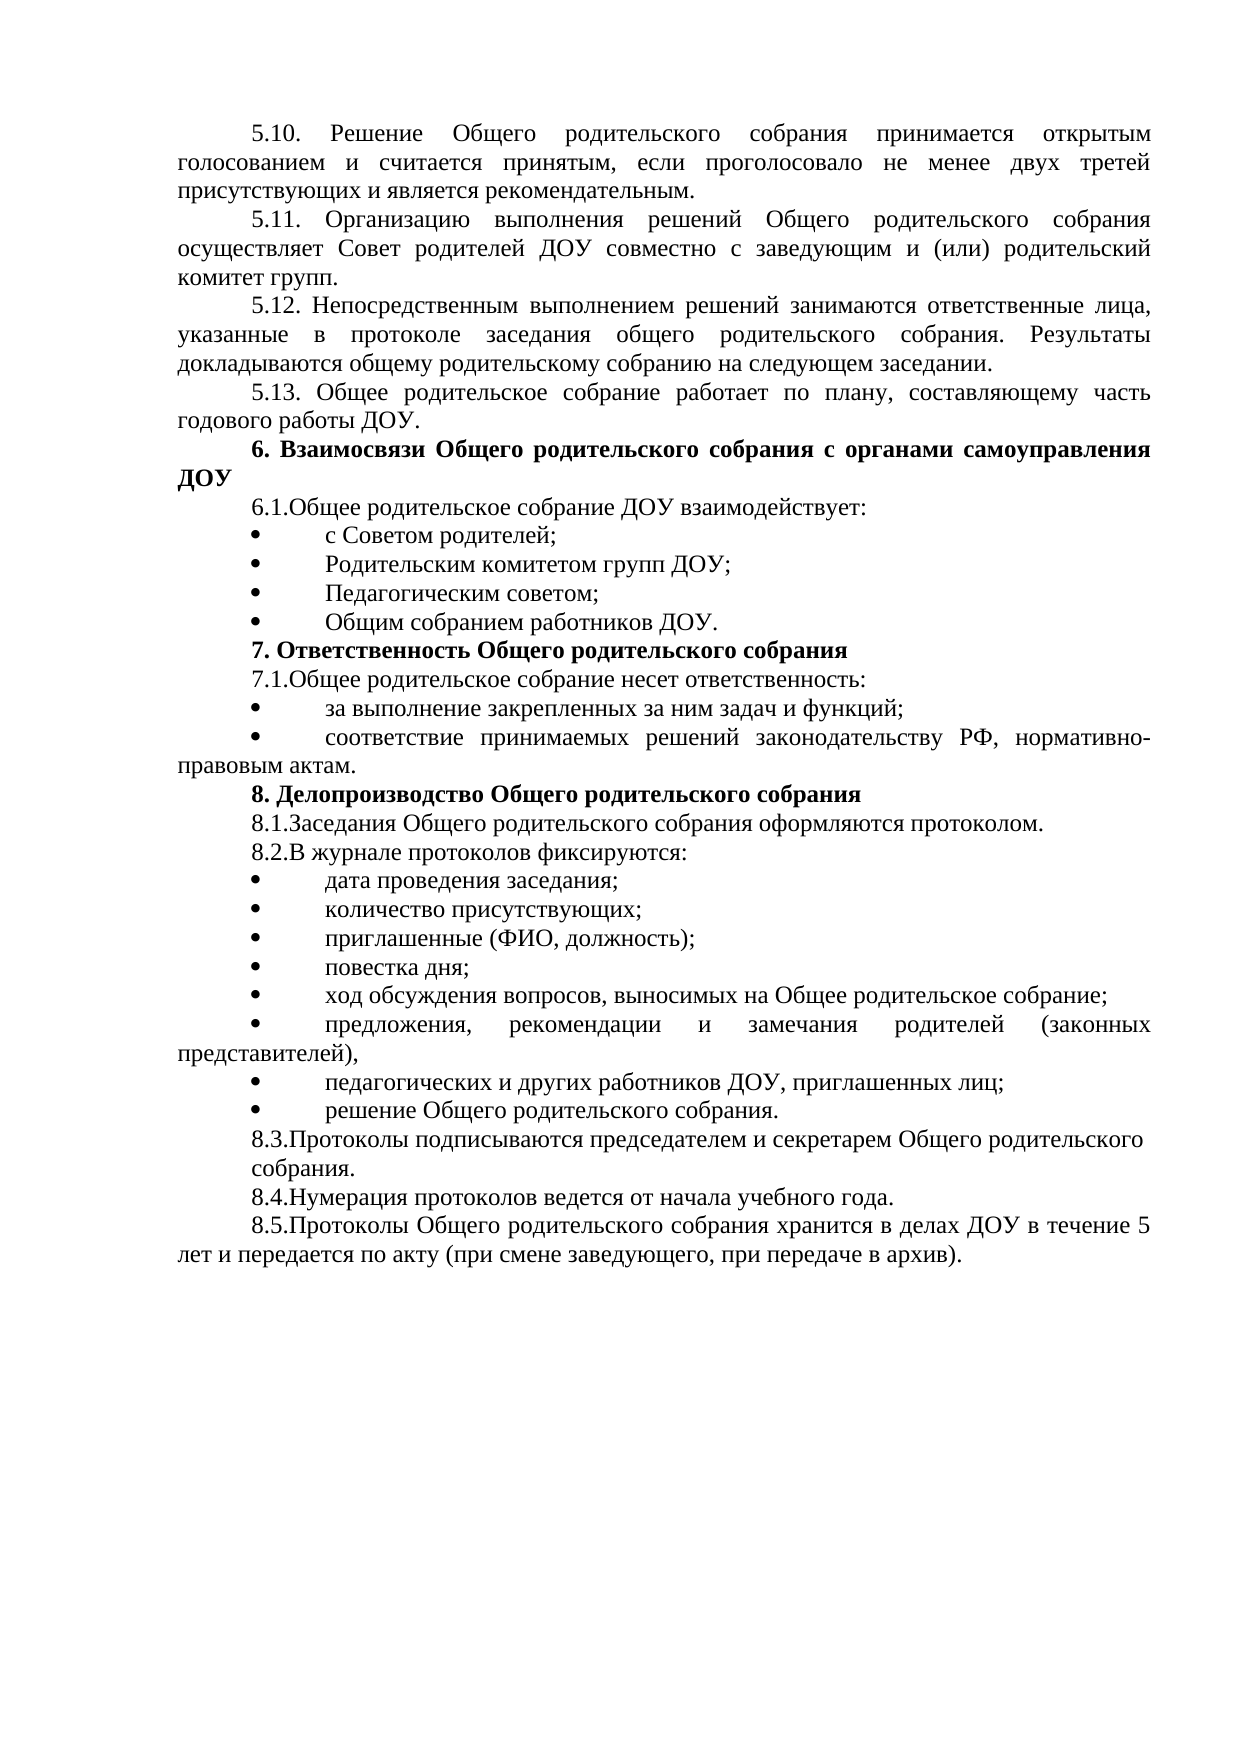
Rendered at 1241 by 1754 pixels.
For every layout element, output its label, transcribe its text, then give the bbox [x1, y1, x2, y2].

list педагогических и других работников ДОУ, приглашенных лиц; [177, 1067, 1152, 1096]
list за выполнение закрепленных за ним задач и функций; [177, 693, 1152, 722]
text 7.1.Общее родительское собрание несет ответственность: [177, 664, 1152, 693]
list приглашенные (ФИО, должность); [177, 923, 1152, 952]
list повестка дня; [177, 952, 1152, 981]
list предложения, рекомендации и замечания родителей (законных представителей), [177, 1009, 1152, 1067]
text 8.2.В журнале протоколов фиксируются: [177, 837, 1152, 866]
list Педагогическим советом; [177, 578, 1152, 607]
list Общим собранием работников ДОУ. [177, 607, 1152, 636]
list Родительским комитетом групп ДОУ; [177, 549, 1152, 578]
text собрания. [177, 1153, 1152, 1182]
list соответствие принимаемых решений законодательству РФ, нормативно-правовым актам. [177, 722, 1152, 779]
text 8.3.Протоколы подписываются председателем и секретарем Общего родительского [177, 1124, 1152, 1153]
text 5.13. Общее родительское собрание работает по плану, составляющему часть годового работы ДОУ. [177, 377, 1152, 434]
text 7. Ответственность Общего родительского собрания [177, 636, 1152, 664]
text 8.4.Нумерация протоколов ведется от начала учебного года. [177, 1182, 1152, 1211]
text 6. Взаимосвязи Общего родительского собрания с органами самоуправления ДОУ [177, 434, 1152, 492]
text 8.1.Заседания Общего родительского собрания оформляются протоколом. [177, 808, 1152, 837]
text 8. Делопроизводство Общего родительского собрания [177, 779, 1152, 808]
list дата проведения заседания; [177, 866, 1152, 894]
list решение Общего родительского собрания. [177, 1096, 1152, 1124]
text 5.10. Решение Общего родительского собрания принимается открытым голосованием и считается принятым, если проголосовало не менее двух третей присутствующих и является рекомендательным. [177, 118, 1152, 204]
text 5.11. Организацию выполнения решений Общего родительского собрания осуществляет Совет родителей ДОУ совместно с заведующим и (или) родительский комитет групп. [177, 204, 1152, 291]
list с Советом родителей; [177, 521, 1152, 549]
list количество присутствующих; [177, 894, 1152, 923]
text 5.12. Непосредственным выполнением решений занимаются ответственные лица, указанные в протоколе заседания общего родительского собрания. Результаты докладываются общему родительскому собранию на следующем заседании. [177, 291, 1152, 377]
list ход обсуждения вопросов, выносимых на Общее родительское собрание; [177, 981, 1152, 1009]
text 6.1.Общее родительское собрание ДОУ взаимодействует: [177, 492, 1152, 521]
text 8.5.Протоколы Общего родительского собрания хранится в делах ДОУ в течение 5 лет и передается по акту (при смене заведующего, при передаче в архив). [177, 1211, 1152, 1268]
